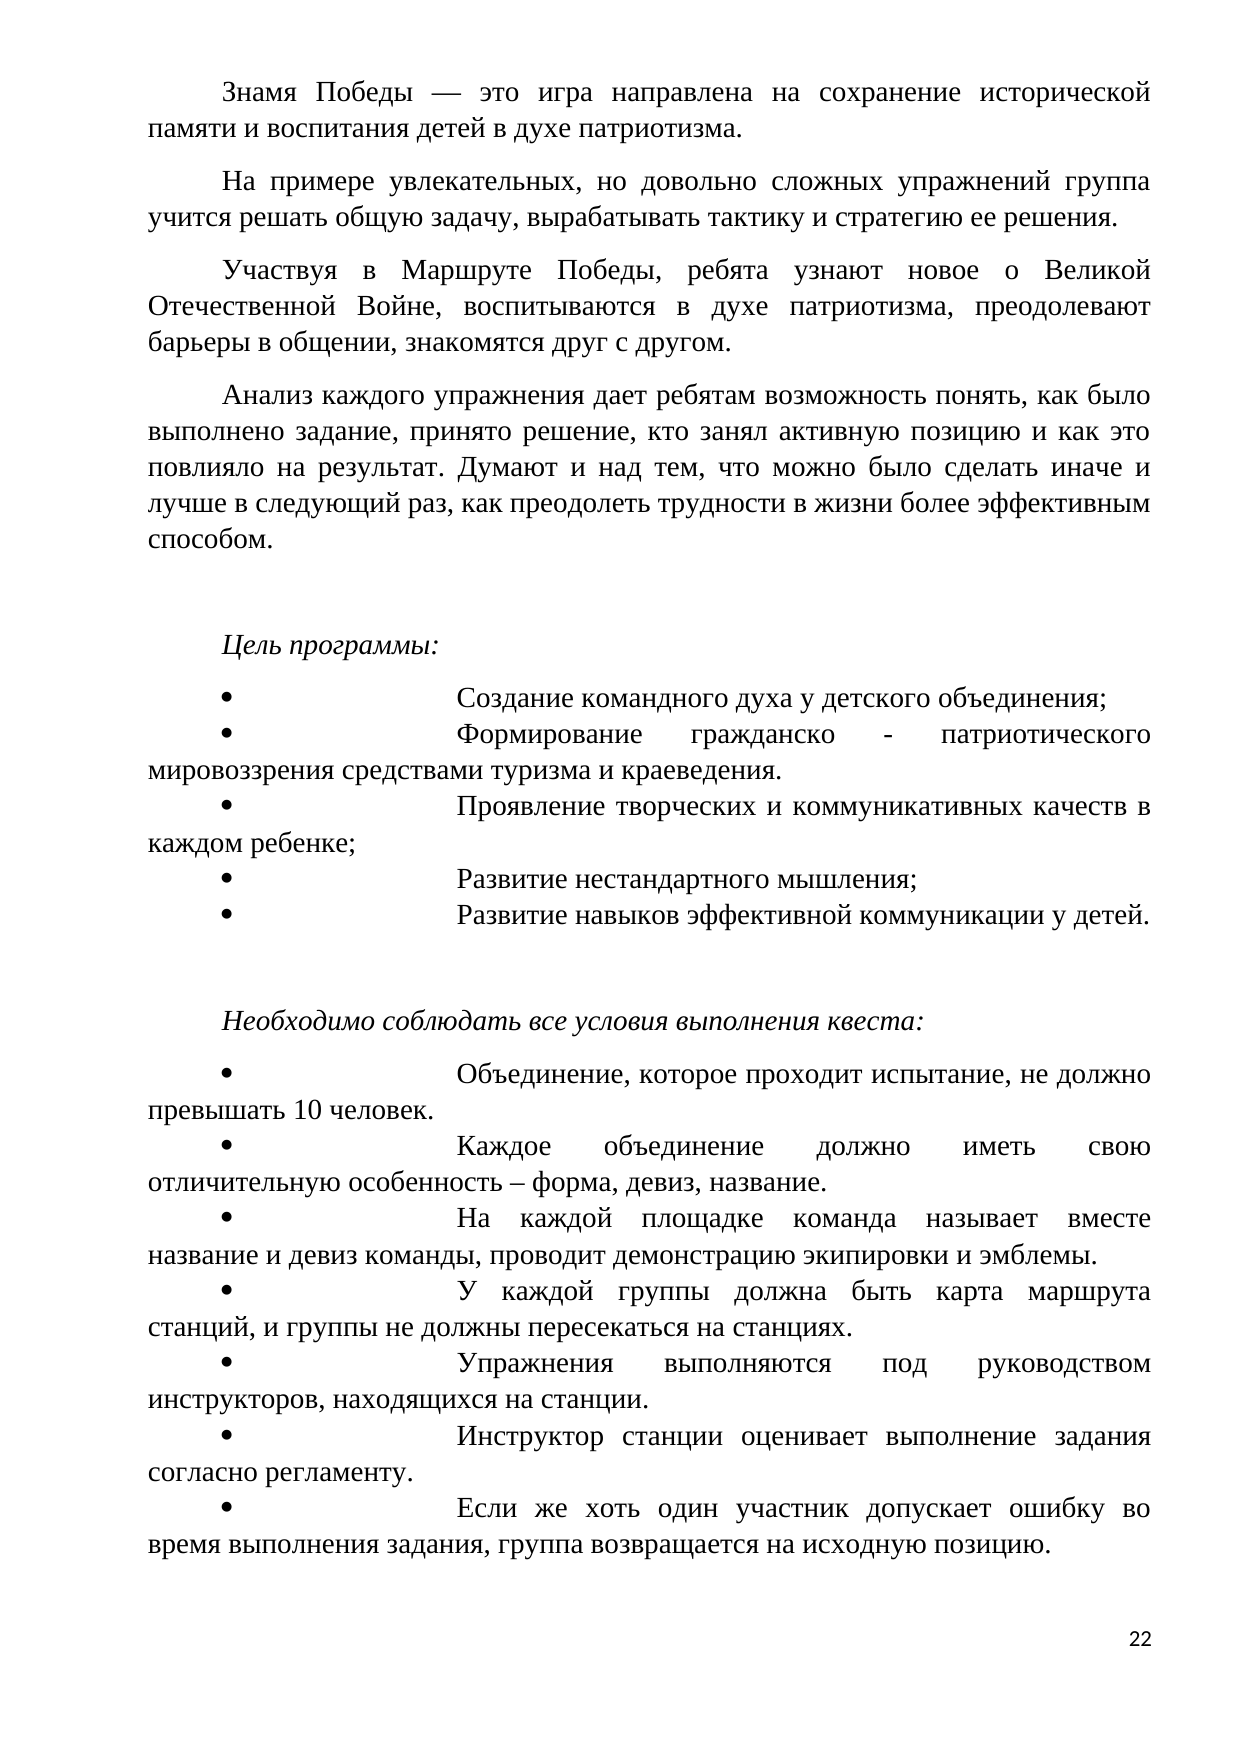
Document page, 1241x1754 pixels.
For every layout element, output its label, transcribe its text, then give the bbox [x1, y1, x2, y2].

text Анализ каждого упражнения дает ребятам возможность понять, как было выполнено задание, принято решение, кто занял активную позицию и как это повлияло на результат. Думают и над тем, что можно было сделать иначе и лучше в следующий раз, как преодолеть трудности в жизни более эффективным способом. [148, 377, 1152, 555]
list Проявление творческих и коммуникативных качеств в каждом ребенке; [148, 788, 1152, 858]
list Развитие навыков эффективной коммуникации у детей. [148, 897, 1152, 931]
text Цель программы: [148, 627, 1152, 661]
list Каждое объединение должно иметь свою отличительную особенность – форма, девиз, название. [148, 1128, 1152, 1198]
text Участвуя в Маршруте Победы, ребята узнают новое о Великой Отечественной Войне, воспитываются в духе патриотизма, преодолевают барьеры в общении, знакомятся друг с другом. [148, 252, 1152, 358]
list Упражнения выполняются под руководством инструкторов, находящихся на станции. [148, 1345, 1152, 1415]
text На примере увлекательных, но довольно сложных упражнений группа учится решать общую задачу, вырабатывать тактику и стратегию ее решения. [148, 163, 1152, 232]
list Развитие нестандартного мышления; [148, 861, 1152, 894]
list На каждой площадке команда называет вместе название и девиз команды, проводит демонстрацию экипировки и эмблемы. [148, 1201, 1152, 1270]
list У каждой группы должна быть карта маршрута станций, и группы не должны пересекаться на станциях. [148, 1273, 1152, 1343]
text Знамя Победы — это игра направлена на сохранение исторической памяти и воспитания детей в духе патриотизма. [148, 74, 1152, 143]
list Формирование гражданско - патриотического мировоззрения средствами туризма и краеведения. [148, 716, 1152, 786]
text Необходимо соблюдать все условия выполнения квеста: [148, 1003, 1152, 1036]
list Если же хоть один участник допускает ошибку во время выполнения задания, группа возвращается на исходную позицию. [148, 1490, 1152, 1560]
list Создание командного духа у детского объединения; [148, 680, 1152, 713]
list Инструктор станции оценивает выполнение задания согласно регламенту. [148, 1418, 1152, 1487]
list Объединение, которое проходит испытание, не должно превышать 10 человек. [148, 1056, 1152, 1126]
